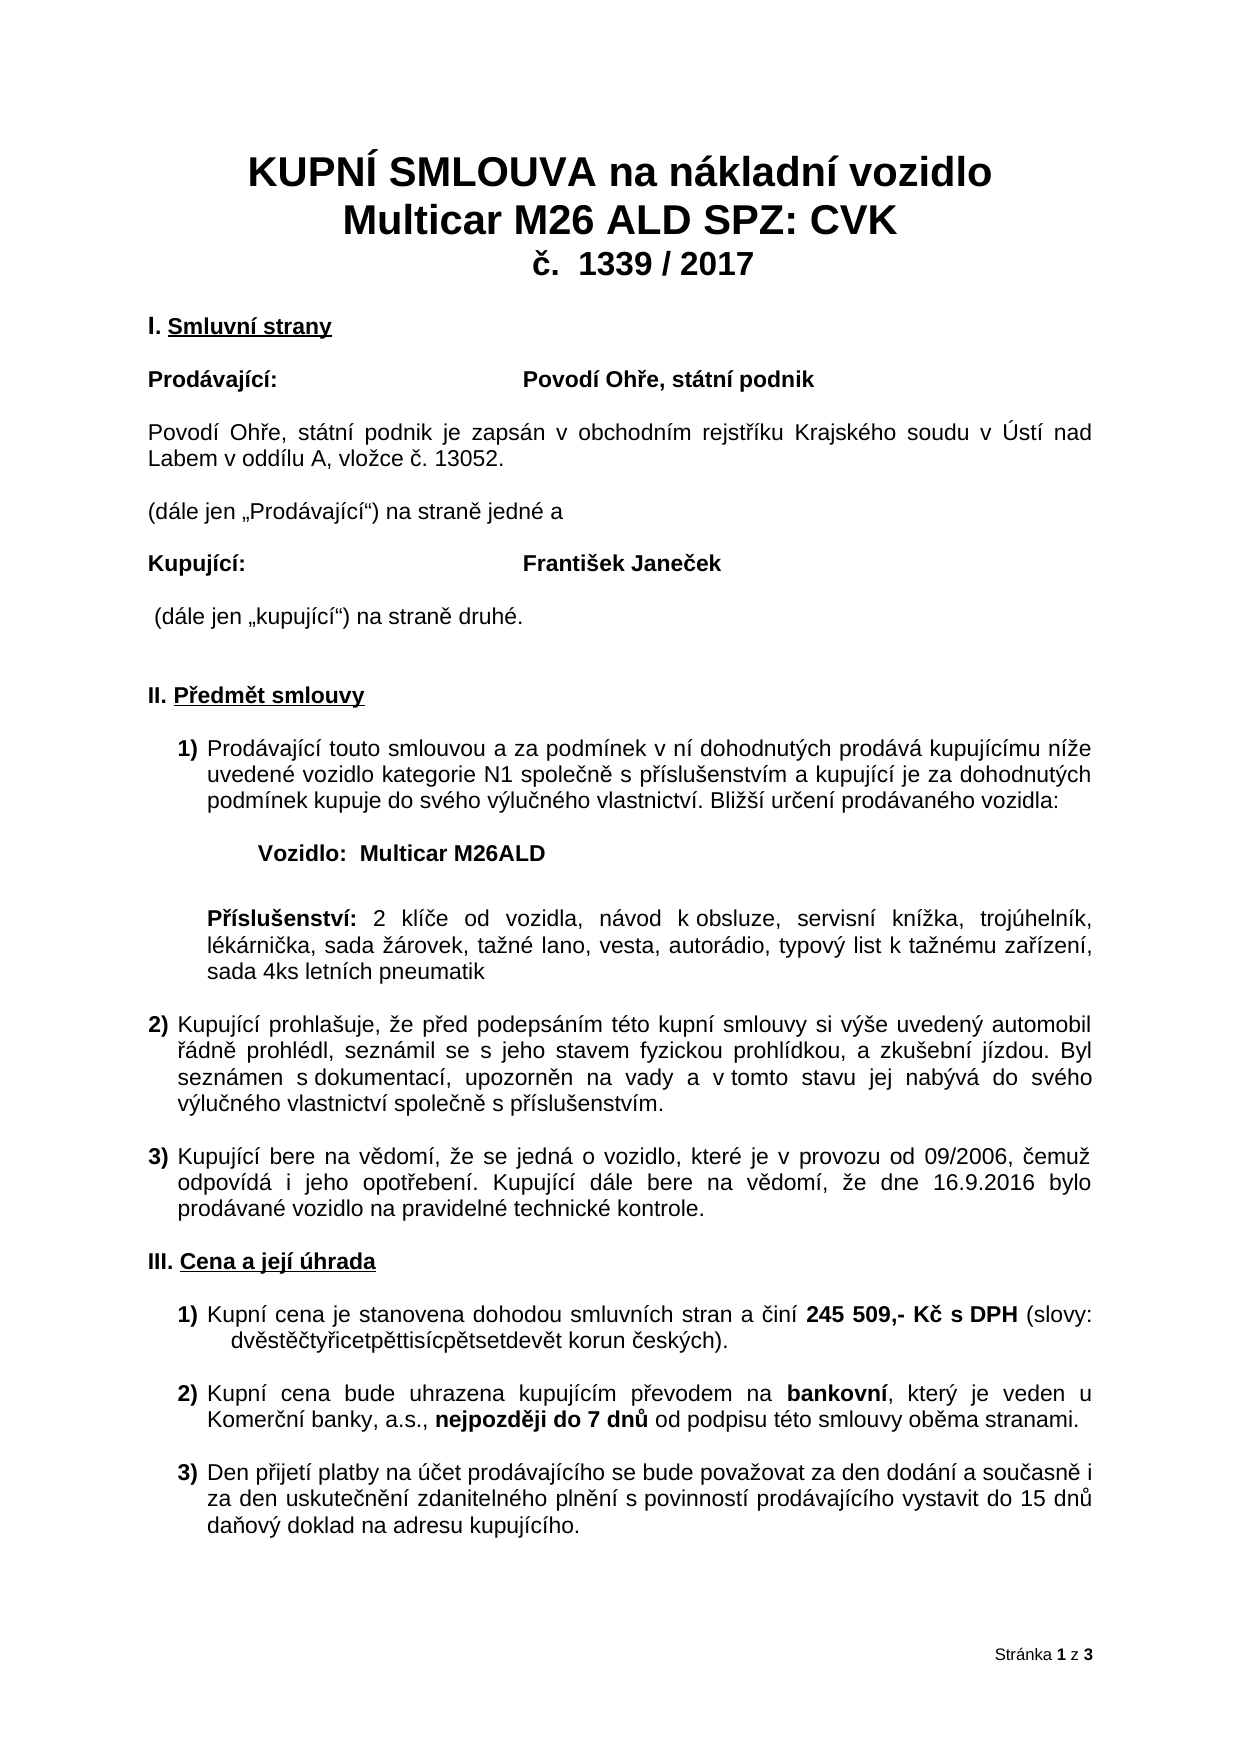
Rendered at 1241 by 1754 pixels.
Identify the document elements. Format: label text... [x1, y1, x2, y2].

text I. Smluvní strany [148, 311, 1092, 339]
text III. Cena a její úhrada [148, 1248, 1092, 1274]
text Příslušenství: 2 klíče od vozidla, návod k obsluze, servisní knížka, trojúhelník, lékárnička, sada žárovek, tažné lano, vesta, autorádio, typový list k tažnému zařízení, sada 4ks letních pneumatik [207, 905, 1092, 984]
text Kupující: František Janeček [148, 550, 1092, 577]
text Povodí Ohře, státní podnik je zapsán v obchodním rejstříku Krajského soudu v Ústí nad Labem v oddílu A, vložce č. 13052. [148, 418, 1092, 471]
text KUPNÍ SMLOUVA na nákladní vozidlo [148, 148, 1092, 196]
list Den přijetí platby na účet prodávajícího se bude považovat za den dodání a současně i za den uskutečnění zdanitelného plnění s povinností prodávajícího vystavit do 15 dnů daňový doklad na adresu kupujícího. [177, 1459, 1092, 1538]
text II. Předmět smlouvy [148, 682, 1092, 708]
text Prodávající: Povodí Ohře, státní podnik [148, 366, 1092, 392]
text č. 1339 / 2017 [148, 243, 1092, 282]
list Kupní cena bude uhrazena kupujícím převodem na bankovní, který je veden u Komerční banky, a.s., nejpozději do 7 dnů od podpisu této smlouvy oběma stranami. [177, 1380, 1092, 1432]
list Kupní cena je stanovena dohodou smluvních stran a činí 245 509,- Kč s DPH (slovy: dvěstěčtyřicetpěttisícpětsetdevět korun českých). [177, 1301, 1092, 1353]
text (dále jen „Prodávající“) na straně jedné a [148, 498, 1092, 524]
list Prodávající touto smlouvou a za podmínek v ní dohodnutých prodává kupujícímu níže uvedené vozidlo kategorie N1 společně s příslušenstvím a kupující je za dohodnutých podmínek kupuje do svého výlučného vlastnictví. Bližší určení prodávaného vozidla: [177, 735, 1092, 814]
text (dále jen „kupující“) na straně druhé. [148, 603, 1092, 629]
text Multicar M26 ALD SPZ: CVK [148, 196, 1092, 243]
text Vozidlo: Multicar M26ALD [207, 840, 1092, 867]
list Kupující bere na vědomí, že se jedná o vozidlo, které je v provozu od 09/2006, čemuž odpovídá i jeho opotřebení. Kupující dále bere na vědomí, že dne 16.9.2016 bylo prodávané vozidlo na pravidelné technické kontrole. [148, 1143, 1092, 1222]
list Kupující prohlašuje, že před podepsáním této kupní smlouvy si výše uvedený automobil řádně prohlédl, seznámil se s jeho stavem fyzickou prohlídkou, a zkušební jízdou. Byl seznámen s dokumentací, upozorněn na vady a v tomto stavu jej nabývá do svého výlučného vlastnictví společně s příslušenstvím. [148, 1011, 1092, 1116]
